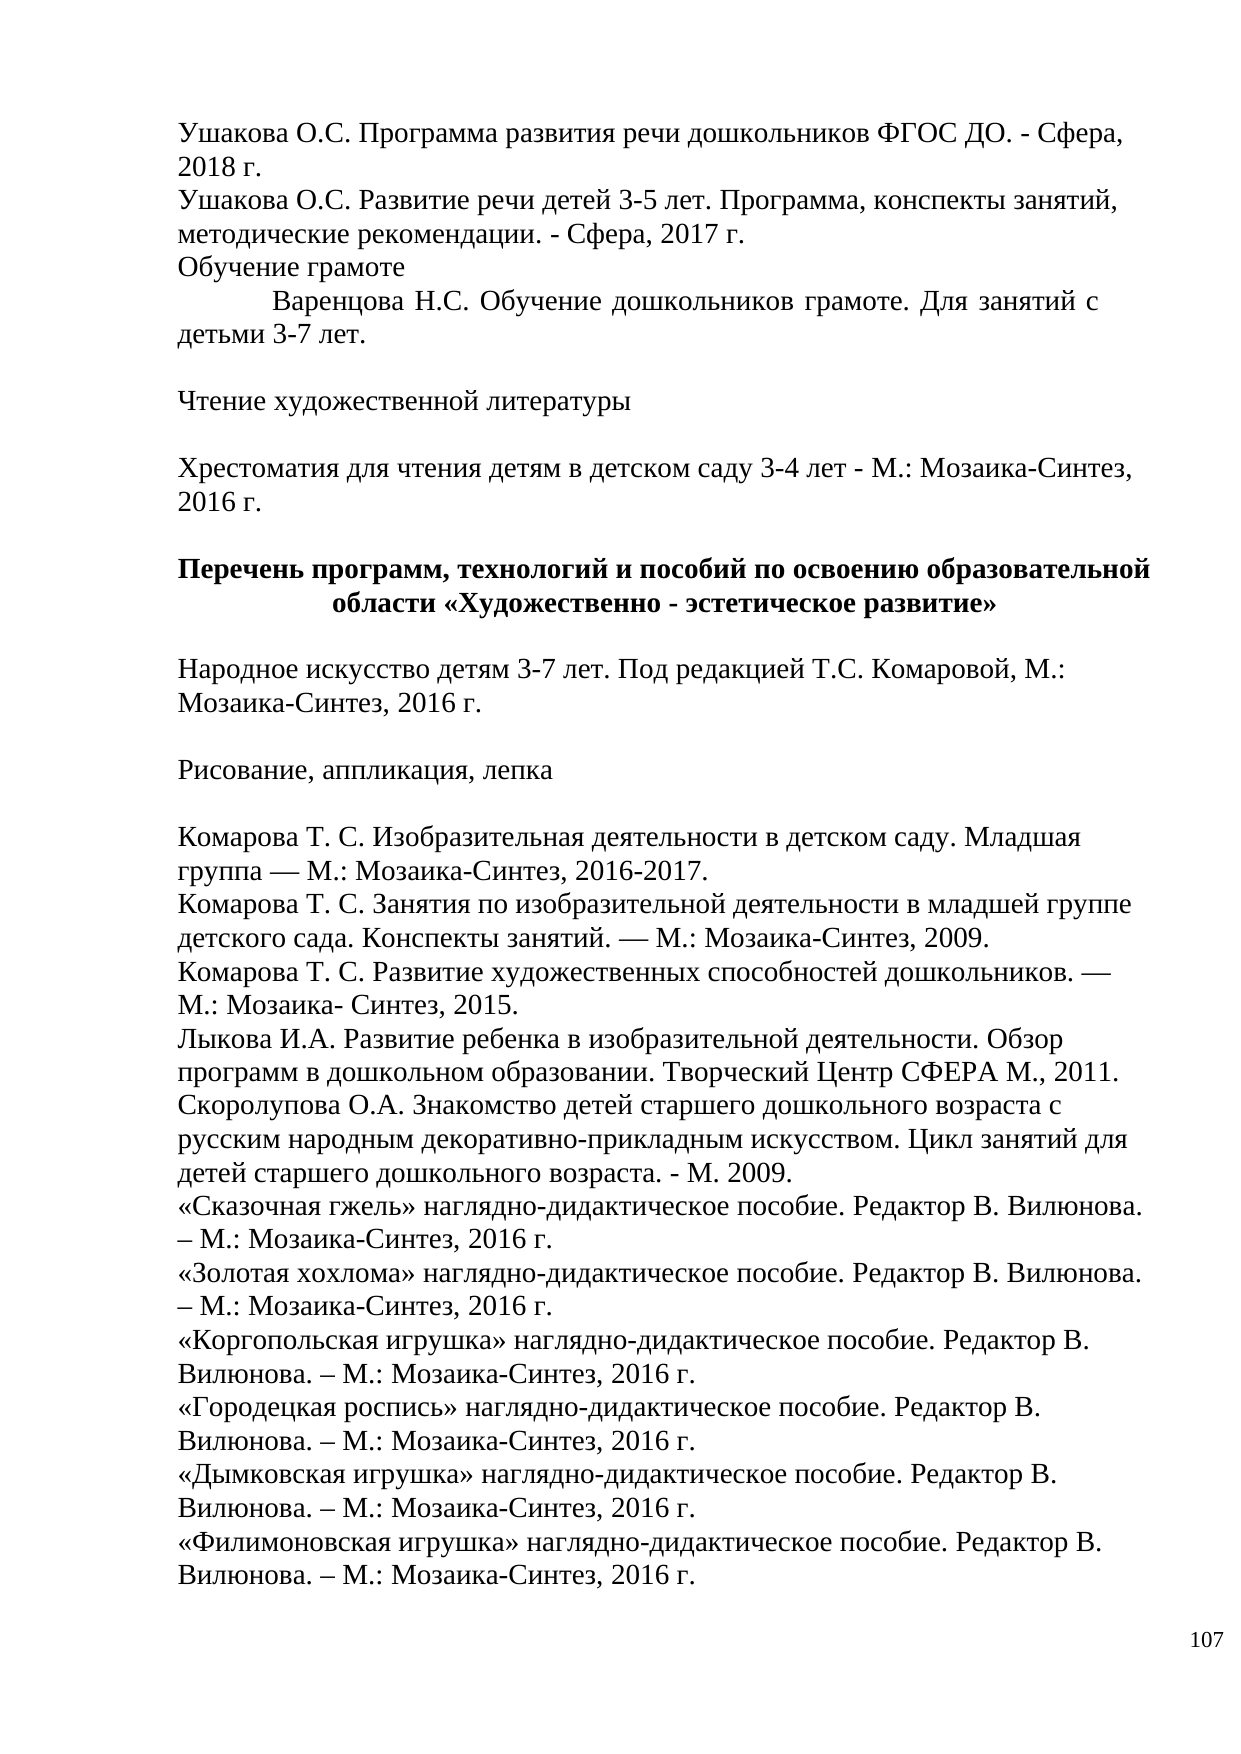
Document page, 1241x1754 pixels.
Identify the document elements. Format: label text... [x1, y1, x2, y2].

text «Сказочная гжель» наглядно-дидактическое пособие. Редактор В. Вилюнова. [177, 1188, 1223, 1222]
text Ушакова О.С. Программа развития речи дошкольников ФГОС ДО. - Сфера, 2018 г. [177, 115, 1126, 182]
text Комарова Т. С. Занятия по изобразительной деятельности в младшей группе детского сада. Конспекты занятий. — М.: Мозаика-Синтез, 2009. [177, 887, 1134, 954]
text Ушакова О.С. Развитие речи детей 3-5 лет. Программа, конспекты занятий, методические рекомендации. - Сфера, 2017 г. [177, 182, 1120, 249]
list М.: Мозаика-Синтез, 2016 г. [177, 1222, 1223, 1255]
text Лыкова И.А. Развитие ребенка в изобразительной деятельности. Обзор программ в дошкольном образовании. Творческий Центр СФЕРА М., 2011. [177, 1021, 1152, 1088]
text «Золотая хохлома» наглядно-дидактическое пособие. Редактор В. Вилюнова. [177, 1255, 1223, 1289]
text русским народным декоративно-прикладным искусством. Цикл занятий для детей старшего дошкольного возраста. - М. 2009. [177, 1121, 1130, 1188]
text Варенцова Н.С. Обучение дошкольников грамоте. Для занятий с детьми 3-7 лет. [177, 283, 1152, 350]
text Скоролупова О.А. Знакомство детей старшего дошкольного возраста с [177, 1088, 1223, 1121]
text Рисование, аппликация, лепка [177, 752, 1223, 786]
text Обучение грамоте [177, 249, 1223, 283]
text Комарова Т. С. Изобразительная деятельности в детском саду. Младшая группа — М.: Мозаика-Синтез, 2016-2017. [177, 819, 1083, 887]
list М.: Мозаика-Синтез, 2016 г. [177, 1289, 1223, 1322]
text «Городецкая роспись» наглядно-дидактическое пособие. Редактор В. Вилюнова. – М.: Мозаика-Синтез, 2016 г. [177, 1389, 1043, 1457]
text Чтение художественной литературы [177, 383, 1223, 417]
text Хрестоматия для чтения детям в детском саду 3-4 лет - М.: Мозаика-Синтез, 2016 г. [177, 450, 1152, 517]
text Народное искусство детям 3-7 лет. Под редакцией Т.С. Комаровой, М.: Мозаика-Синтез, 2016 г. [177, 652, 1066, 719]
text «Дымковская игрушка» наглядно-дидактическое пособие. Редактор В. Вилюнова. – М.: Мозаика-Синтез, 2016 г. [177, 1457, 1059, 1524]
subtitle Перечень программ, технологий и пособий по освоению образовательной области «Художественно - эстетическое развитие» [178, 552, 1152, 619]
text «Филимоновская игрушка» наглядно-дидактическое пособие. Редактор В. Вилюнова. – М.: Мозаика-Синтез, 2016 г. [177, 1524, 1105, 1591]
text «Коргопольская игрушка» наглядно-дидактическое пособие. Редактор В. Вилюнова. – М.: Мозаика-Синтез, 2016 г. [177, 1322, 1092, 1389]
text Комарова Т. С. Развитие художественных способностей дошкольников. — М.: Мозаика- Синтез, 2015. [177, 954, 1113, 1021]
